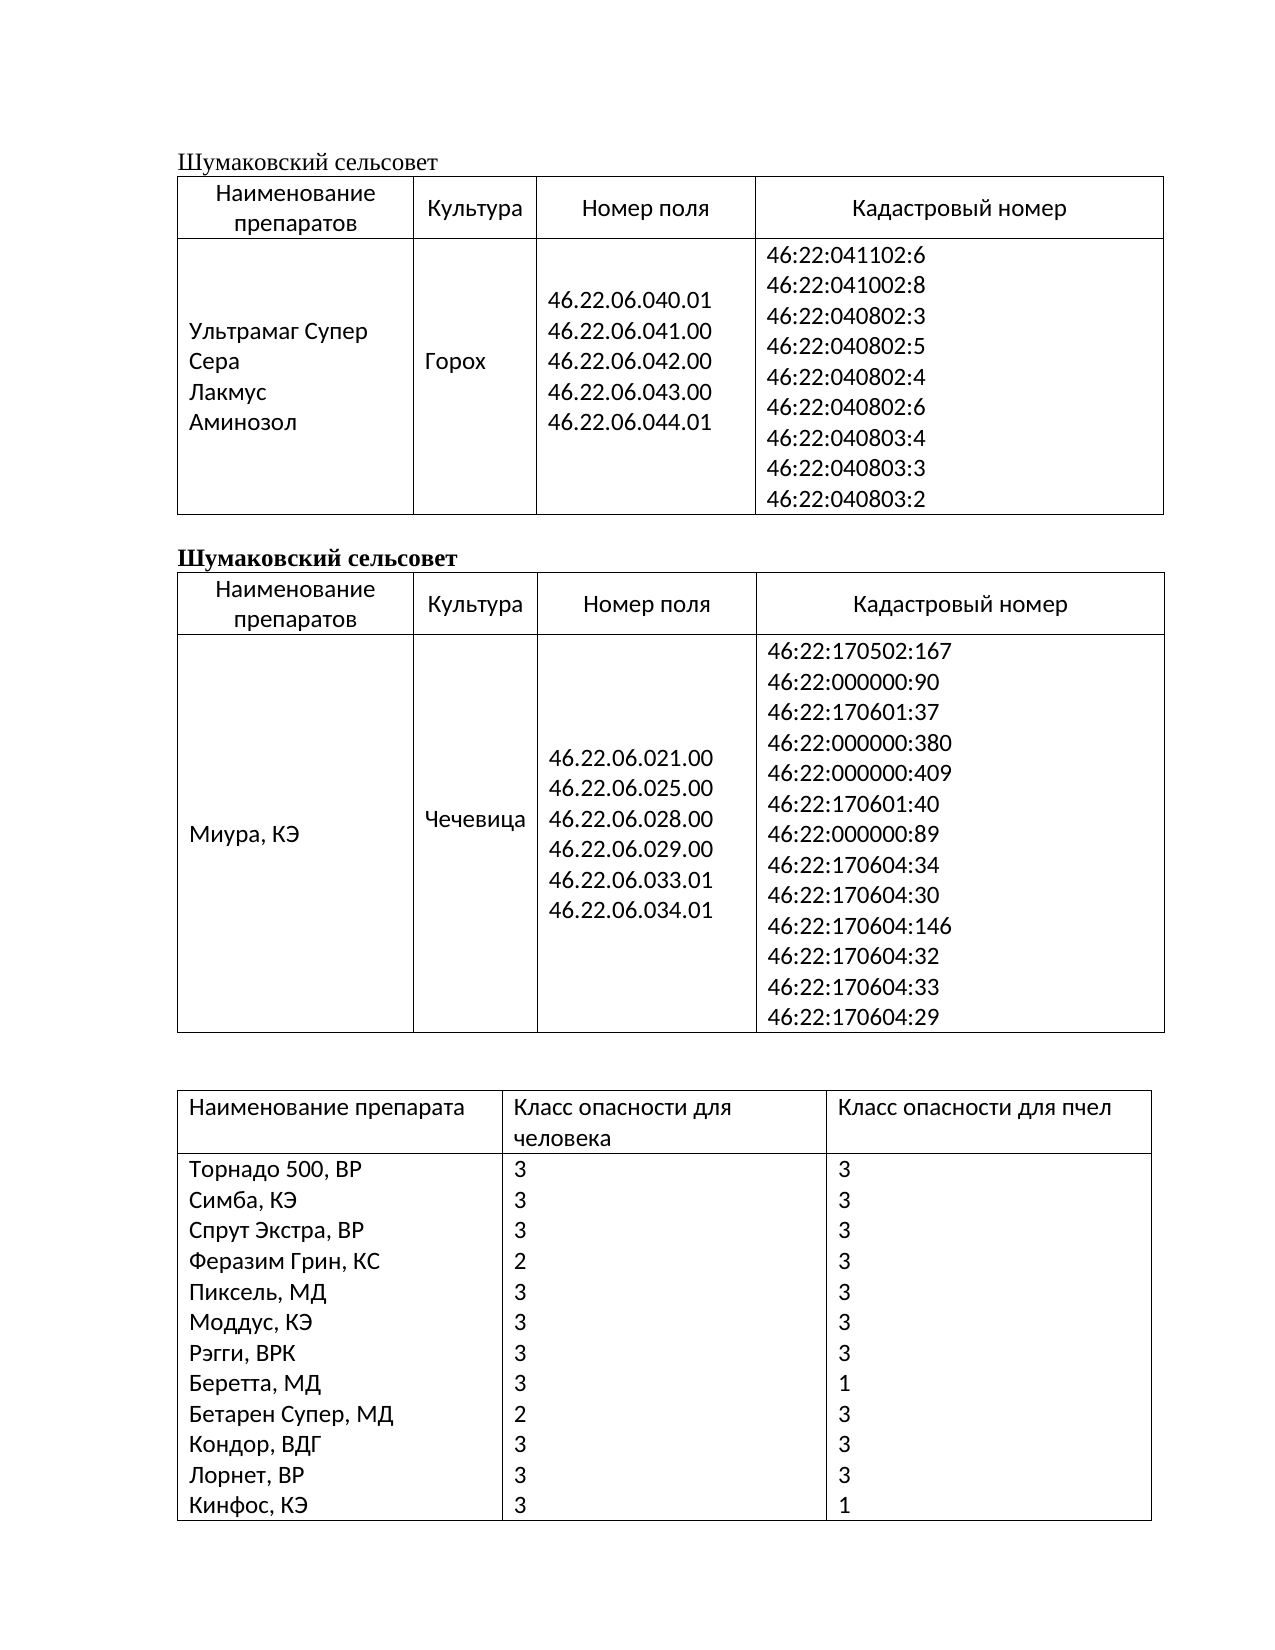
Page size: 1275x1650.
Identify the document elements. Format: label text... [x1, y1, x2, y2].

table_cell Миура, КЭ [178, 635, 413, 1032]
table_header Наименование препаратов [178, 573, 413, 634]
table_cell Горох [414, 239, 536, 513]
table_header Кадастровый номер [756, 177, 1163, 238]
table_cell 46:22:170502:167 46:22:000000:90 46:22:170601:37 46:22:000000:380 46:22:000000:409 46:22:170601:40 46:22:000000:89 46:22:170604:34 46:22:170604:30 46:22:170604:146 46:22:170604:32 46:22:170604:33 46:22:170604:29 [757, 635, 1164, 1032]
table_header Культура [414, 177, 536, 238]
text Шумаковский сельсовет [177, 543, 1186, 572]
table_header Наименование препаратов [178, 177, 413, 238]
table_header Кадастровый номер [757, 573, 1164, 634]
text Шумаковский сельсовет [177, 147, 1186, 176]
table_header Номер поля [537, 177, 755, 238]
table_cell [827, 1154, 1151, 1520]
table_header Класс опасности для человека [503, 1091, 826, 1152]
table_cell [503, 1154, 826, 1520]
table_header Культура [414, 573, 537, 634]
table_cell Ультрамаг Супер Сера Лакмус Аминозол [178, 239, 413, 513]
table_cell 46:22:041102:6 46:22:041002:8 46:22:040802:3 46:22:040802:5 46:22:040802:4 46:22:040802:6 46:22:040803:4 46:22:040803:3 46:22:040803:2 [756, 239, 1163, 513]
table_cell 46.22.06.040.01 46.22.06.041.00 46.22.06.042.00 46.22.06.043.00 46.22.06.044.01 [537, 239, 755, 513]
table_cell Чечевица [414, 635, 537, 1032]
table_header Номер поля [538, 573, 756, 634]
table_header Класс опасности для пчел [827, 1091, 1151, 1152]
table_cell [178, 1154, 502, 1520]
table_cell 46.22.06.021.00 46.22.06.025.00 46.22.06.028.00 46.22.06.029.00 46.22.06.033.01 46.22.06.034.01 [538, 635, 756, 1032]
table_header Наименование препарата [178, 1091, 502, 1152]
